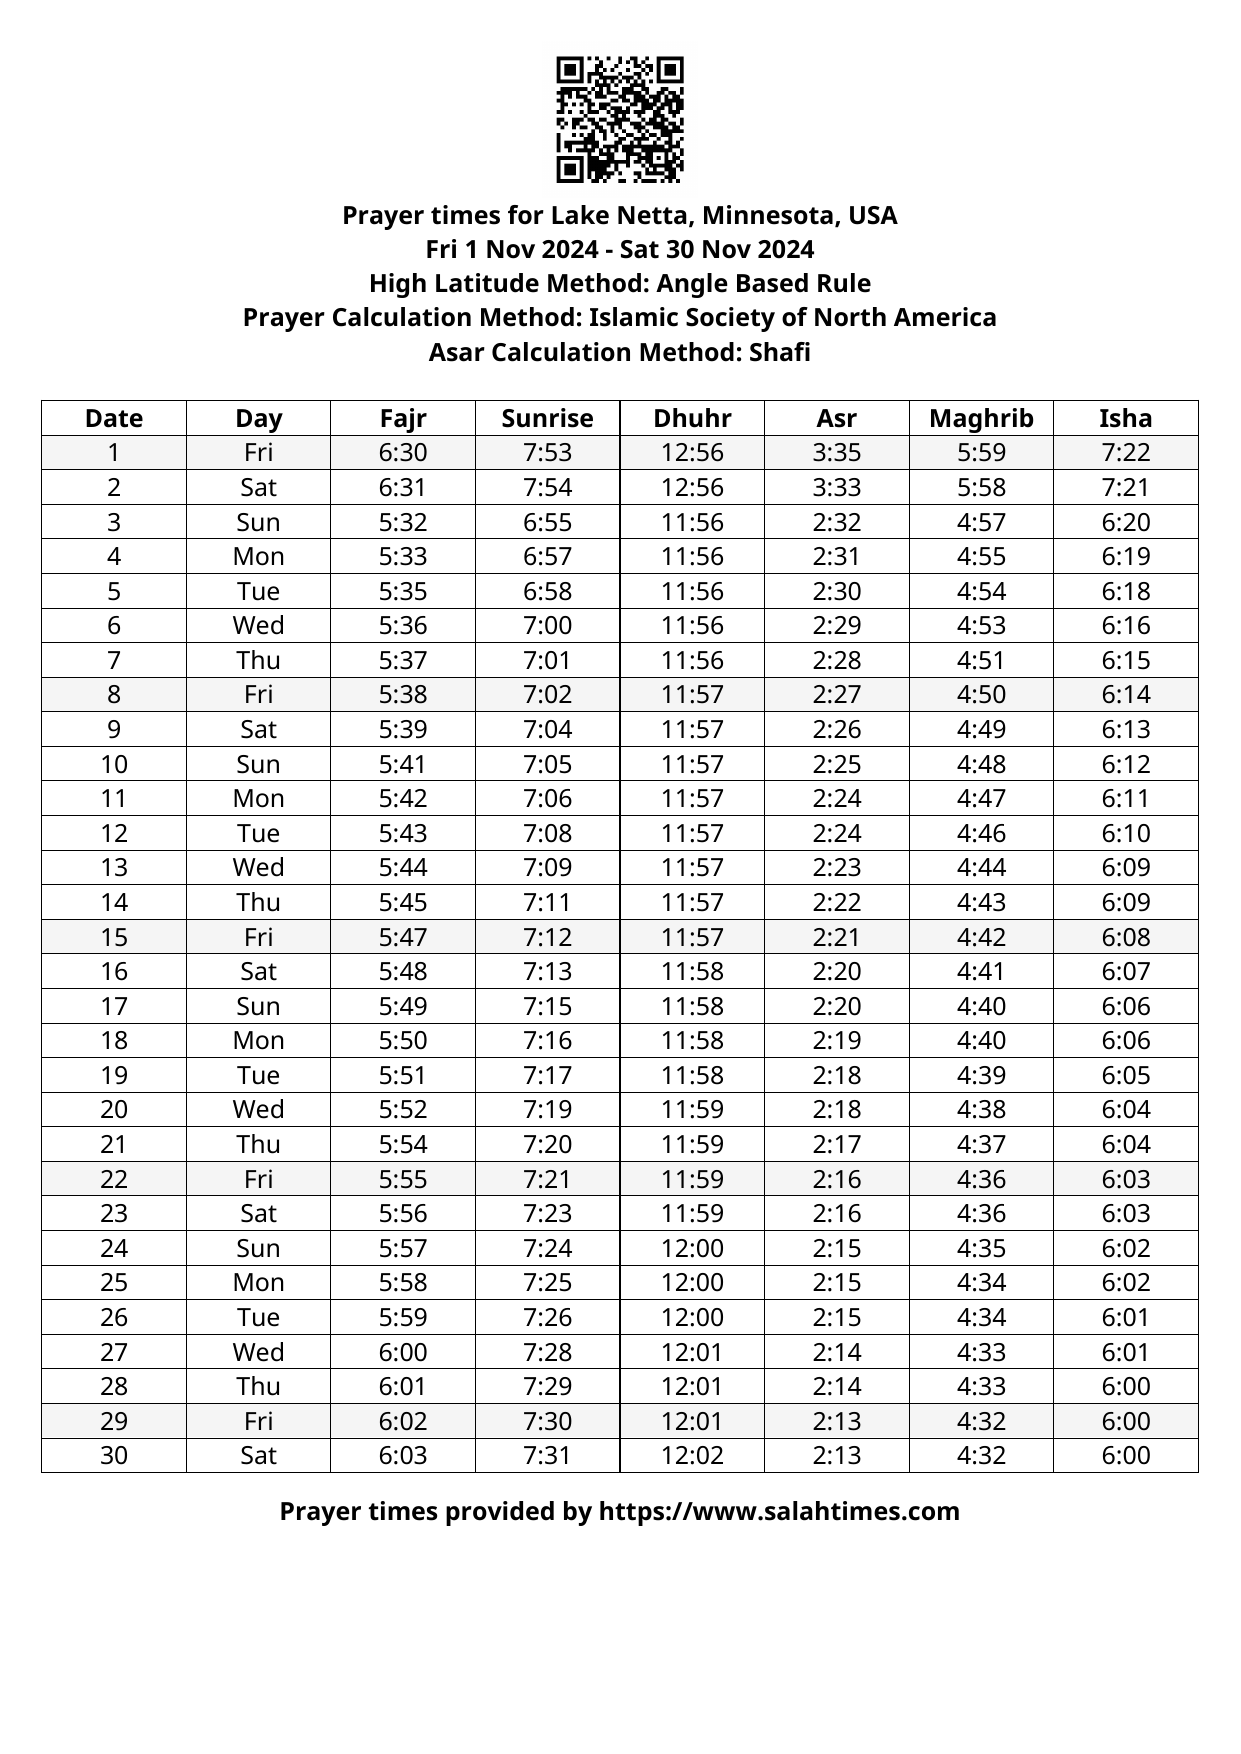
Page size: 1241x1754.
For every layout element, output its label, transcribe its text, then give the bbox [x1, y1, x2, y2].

table_cell 6:11 [1054, 781, 1198, 815]
table_cell 11:59 [621, 1196, 764, 1230]
table_cell 11:57 [621, 920, 764, 953]
table_cell 4:55 [910, 539, 1053, 573]
table_cell 4:54 [910, 574, 1053, 607]
table_cell 2:22 [765, 885, 909, 919]
table_cell 6:05 [1054, 1058, 1198, 1092]
table_cell 11:58 [621, 1058, 764, 1092]
table_cell 12:02 [621, 1439, 764, 1472]
table_cell 2 [42, 470, 186, 504]
table_header Sunrise [476, 401, 619, 434]
table_cell 11:57 [621, 851, 764, 884]
table_cell 7:13 [476, 954, 619, 988]
table_cell 12:00 [621, 1300, 764, 1334]
table_cell 6:00 [1054, 1404, 1198, 1437]
table_cell 6:09 [1054, 851, 1198, 884]
table_cell 2:27 [765, 678, 909, 711]
table_cell 6:03 [1054, 1162, 1198, 1195]
table_cell Tue [187, 1300, 330, 1334]
table_cell 8 [42, 678, 186, 711]
table_cell Sat [187, 470, 330, 504]
table_cell 13 [42, 851, 186, 884]
table_cell 6:03 [1054, 1196, 1198, 1230]
table_cell 2:17 [765, 1127, 909, 1161]
table_cell 7:04 [476, 712, 619, 746]
table_cell 4:36 [910, 1162, 1053, 1195]
table_cell 6:06 [1054, 1024, 1198, 1057]
table_cell 7:08 [476, 816, 619, 849]
table_cell 2:25 [765, 747, 909, 780]
table_cell 4:53 [910, 609, 1053, 642]
table_header Fajr [331, 401, 475, 434]
table_cell 6:16 [1054, 609, 1198, 642]
table_cell 6:01 [1054, 1300, 1198, 1334]
table_cell 6:07 [1054, 954, 1198, 988]
table_cell 6:04 [1054, 1093, 1198, 1126]
table_header Dhuhr [621, 401, 764, 434]
table_cell Mon [187, 1266, 330, 1299]
table_cell 11:57 [621, 712, 764, 746]
table_cell Mon [187, 539, 330, 573]
table_cell 12:56 [621, 436, 764, 469]
table_cell 5:59 [910, 436, 1053, 469]
table_cell 6:02 [1054, 1231, 1198, 1264]
table_cell 4:42 [910, 920, 1053, 953]
table_cell 6:55 [476, 505, 619, 538]
table_cell 2:24 [765, 781, 909, 815]
table_header Day [187, 401, 330, 434]
table_cell 6:04 [1054, 1127, 1198, 1161]
table_cell 5:48 [331, 954, 475, 988]
table_cell 2:15 [765, 1266, 909, 1299]
table_cell 5:38 [331, 678, 475, 711]
table_cell 7 [42, 643, 186, 677]
table_cell 11:56 [621, 505, 764, 538]
table_cell 6 [42, 609, 186, 642]
table_cell 7:02 [476, 678, 619, 711]
table_cell 2:29 [765, 609, 909, 642]
table_cell Wed [187, 609, 330, 642]
table_cell 6:03 [331, 1439, 475, 1472]
table_cell Tue [187, 1058, 330, 1092]
table_cell 11:59 [621, 1162, 764, 1195]
table_cell 5:36 [331, 609, 475, 642]
table_cell Wed [187, 1335, 330, 1368]
table_cell 4:43 [910, 885, 1053, 919]
table_cell 6:02 [331, 1404, 475, 1437]
table_cell 4:37 [910, 1127, 1053, 1161]
table_cell 12:56 [621, 470, 764, 504]
table_cell Thu [187, 1369, 330, 1403]
table_cell 5:47 [331, 920, 475, 953]
table_cell 20 [42, 1093, 186, 1126]
table_cell Mon [187, 1024, 330, 1057]
table_cell 11:57 [621, 816, 764, 849]
table_cell Sat [187, 712, 330, 746]
table_cell 27 [42, 1335, 186, 1368]
table_cell 29 [42, 1404, 186, 1437]
table_cell 19 [42, 1058, 186, 1092]
table_cell 7:21 [1054, 470, 1198, 504]
table_cell Fri [187, 920, 330, 953]
table_cell 6:00 [1054, 1369, 1198, 1403]
table_cell 11:57 [621, 885, 764, 919]
table_cell 5:54 [331, 1127, 475, 1161]
table_cell 2:30 [765, 574, 909, 607]
table_cell 5:49 [331, 989, 475, 1022]
table_cell 4:51 [910, 643, 1053, 677]
table_cell 5:44 [331, 851, 475, 884]
table_cell Sun [187, 747, 330, 780]
table_cell 7:06 [476, 781, 619, 815]
table_cell Fri [187, 1162, 330, 1195]
text Fri 1 Nov 2024 - Sat 30 Nov 2024 [42, 232, 1198, 266]
table_cell Wed [187, 851, 330, 884]
table_cell 7:05 [476, 747, 619, 780]
table_cell 7:12 [476, 920, 619, 953]
table_cell 6:01 [1054, 1335, 1198, 1368]
table_cell 5:32 [331, 505, 475, 538]
table_cell 2:16 [765, 1196, 909, 1230]
table_cell 7:31 [476, 1439, 619, 1472]
table_cell 2:13 [765, 1439, 909, 1472]
table_cell 5:39 [331, 712, 475, 746]
table_cell 4:33 [910, 1335, 1053, 1368]
table_cell 4:40 [910, 1024, 1053, 1057]
table_cell 2:18 [765, 1058, 909, 1092]
table_cell 11:56 [621, 574, 764, 607]
table_cell 2:14 [765, 1335, 909, 1368]
table_cell 7:29 [476, 1369, 619, 1403]
table_cell 12 [42, 816, 186, 849]
table_cell Thu [187, 1127, 330, 1161]
table_cell 2:23 [765, 851, 909, 884]
table_cell 5:59 [331, 1300, 475, 1334]
table_cell 12:00 [621, 1231, 764, 1264]
table_cell 4:39 [910, 1058, 1053, 1092]
table_cell Fri [187, 678, 330, 711]
table_cell 4:44 [910, 851, 1053, 884]
table_cell 4:48 [910, 747, 1053, 780]
table_cell 4:33 [910, 1369, 1053, 1403]
table_cell 30 [42, 1439, 186, 1472]
table_cell 7:25 [476, 1266, 619, 1299]
table_cell 7:24 [476, 1231, 619, 1264]
table_cell 5:58 [910, 470, 1053, 504]
table_cell 5:33 [331, 539, 475, 573]
table_header Date [42, 401, 186, 434]
table_cell 6:10 [1054, 816, 1198, 849]
table_header Maghrib [910, 401, 1053, 434]
table_cell 5:41 [331, 747, 475, 780]
table_cell 3:35 [765, 436, 909, 469]
table_cell 6:31 [331, 470, 475, 504]
table_cell 4:38 [910, 1093, 1053, 1126]
table_cell 6:02 [1054, 1266, 1198, 1299]
table_cell 6:00 [331, 1335, 475, 1368]
table_cell 11:57 [621, 678, 764, 711]
table_cell 2:13 [765, 1404, 909, 1437]
table_cell 5:37 [331, 643, 475, 677]
table_cell Sat [187, 954, 330, 988]
table_cell 4:46 [910, 816, 1053, 849]
table_cell 6:14 [1054, 678, 1198, 711]
table_cell 25 [42, 1266, 186, 1299]
table_cell 4:36 [910, 1196, 1053, 1230]
table_cell 2:31 [765, 539, 909, 573]
table_cell 7:11 [476, 885, 619, 919]
table_cell 12:00 [621, 1266, 764, 1299]
table_cell 4 [42, 539, 186, 573]
table_cell 6:58 [476, 574, 619, 607]
table_cell 7:21 [476, 1162, 619, 1195]
table_cell 4:40 [910, 989, 1053, 1022]
table_cell 6:57 [476, 539, 619, 573]
table_cell 4:57 [910, 505, 1053, 538]
table_cell Fri [187, 436, 330, 469]
table_cell 5:51 [331, 1058, 475, 1092]
table_cell 5:50 [331, 1024, 475, 1057]
table_cell 5:45 [331, 885, 475, 919]
table_cell 7:15 [476, 989, 619, 1022]
table_cell Tue [187, 816, 330, 849]
table_cell 7:54 [476, 470, 619, 504]
table_cell 4:35 [910, 1231, 1053, 1264]
table_cell 11:56 [621, 539, 764, 573]
table_cell 9 [42, 712, 186, 746]
table_cell 6:06 [1054, 989, 1198, 1022]
table_cell 6:30 [331, 436, 475, 469]
table_cell 11 [42, 781, 186, 815]
table_cell 2:28 [765, 643, 909, 677]
table_cell 12:01 [621, 1335, 764, 1368]
table_cell 12:01 [621, 1404, 764, 1437]
table_cell 2:21 [765, 920, 909, 953]
table_cell 11:58 [621, 954, 764, 988]
table_cell Sat [187, 1196, 330, 1230]
table_cell 2:19 [765, 1024, 909, 1057]
table_cell 7:19 [476, 1093, 619, 1126]
table_cell 3:33 [765, 470, 909, 504]
table_cell Wed [187, 1093, 330, 1126]
table_cell 5:52 [331, 1093, 475, 1126]
table_cell 4:50 [910, 678, 1053, 711]
table_cell 1 [42, 436, 186, 469]
table_cell 28 [42, 1369, 186, 1403]
text Prayer Calculation Method: Islamic Society of North America [42, 300, 1198, 334]
table_cell 4:47 [910, 781, 1053, 815]
table_cell 5:57 [331, 1231, 475, 1264]
table_cell 4:49 [910, 712, 1053, 746]
table_cell 7:01 [476, 643, 619, 677]
table_cell 7:20 [476, 1127, 619, 1161]
table_cell Sun [187, 1231, 330, 1264]
table_cell 6:00 [1054, 1439, 1198, 1472]
table_cell 24 [42, 1231, 186, 1264]
table_cell 4:32 [910, 1439, 1053, 1472]
table_cell 7:17 [476, 1058, 619, 1092]
picture [542, 41, 699, 198]
table_cell 11:57 [621, 781, 764, 815]
table_cell 7:30 [476, 1404, 619, 1437]
table_cell Thu [187, 643, 330, 677]
table_cell 16 [42, 954, 186, 988]
table_cell 23 [42, 1196, 186, 1230]
table_cell 14 [42, 885, 186, 919]
table_cell 7:23 [476, 1196, 619, 1230]
table_cell 4:34 [910, 1300, 1053, 1334]
table_cell 10 [42, 747, 186, 780]
table_cell 4:34 [910, 1266, 1053, 1299]
table_cell 5:55 [331, 1162, 475, 1195]
table_cell 2:24 [765, 816, 909, 849]
table_cell 6:01 [331, 1369, 475, 1403]
table_cell 7:26 [476, 1300, 619, 1334]
table_cell 2:16 [765, 1162, 909, 1195]
table_cell 21 [42, 1127, 186, 1161]
table_cell 5 [42, 574, 186, 607]
table_cell 11:58 [621, 1024, 764, 1057]
text High Latitude Method: Angle Based Rule [42, 266, 1198, 300]
text Asar Calculation Method: Shafi [42, 334, 1198, 368]
table_cell 6:20 [1054, 505, 1198, 538]
table_cell 15 [42, 920, 186, 953]
table_cell 5:56 [331, 1196, 475, 1230]
table_cell 11:56 [621, 643, 764, 677]
table_cell 2:14 [765, 1369, 909, 1403]
table_cell 6:13 [1054, 712, 1198, 746]
table_cell 2:15 [765, 1300, 909, 1334]
table_cell 4:41 [910, 954, 1053, 988]
text Prayer times for Lake Netta, Minnesota, USA [42, 198, 1198, 232]
table_cell 2:20 [765, 954, 909, 988]
table_cell 7:16 [476, 1024, 619, 1057]
table_cell 11:58 [621, 989, 764, 1022]
table_header Asr [765, 401, 909, 434]
table_cell 7:22 [1054, 436, 1198, 469]
table_cell 7:53 [476, 436, 619, 469]
table_cell 6:09 [1054, 885, 1198, 919]
table_cell 2:32 [765, 505, 909, 538]
table_cell Sat [187, 1439, 330, 1472]
table_cell 12:01 [621, 1369, 764, 1403]
table_cell 2:15 [765, 1231, 909, 1264]
table_cell 2:20 [765, 989, 909, 1022]
table_header Isha [1054, 401, 1198, 434]
table_cell 2:18 [765, 1093, 909, 1126]
table_cell 6:12 [1054, 747, 1198, 780]
table_cell 17 [42, 989, 186, 1022]
table_cell Sun [187, 989, 330, 1022]
table_cell 6:08 [1054, 920, 1198, 953]
table_cell 2:26 [765, 712, 909, 746]
table_cell 6:15 [1054, 643, 1198, 677]
table_cell 5:35 [331, 574, 475, 607]
table_cell 6:18 [1054, 574, 1198, 607]
table_cell 5:58 [331, 1266, 475, 1299]
table_cell Tue [187, 574, 330, 607]
table_cell 7:28 [476, 1335, 619, 1368]
table_cell 3 [42, 505, 186, 538]
table_cell 11:59 [621, 1127, 764, 1161]
table_cell Thu [187, 885, 330, 919]
text Prayer times provided by https://www.salahtimes.com [42, 1494, 1198, 1528]
table_cell 6:19 [1054, 539, 1198, 573]
table_cell 18 [42, 1024, 186, 1057]
table_cell 11:56 [621, 609, 764, 642]
table_cell Fri [187, 1404, 330, 1437]
table_cell 11:57 [621, 747, 764, 780]
table_cell 5:43 [331, 816, 475, 849]
table_cell 26 [42, 1300, 186, 1334]
table_cell 5:42 [331, 781, 475, 815]
table_cell 11:59 [621, 1093, 764, 1126]
table_cell 4:32 [910, 1404, 1053, 1437]
table_cell 7:00 [476, 609, 619, 642]
table_cell Mon [187, 781, 330, 815]
table_cell 7:09 [476, 851, 619, 884]
table_cell 22 [42, 1162, 186, 1195]
table_cell Sun [187, 505, 330, 538]
